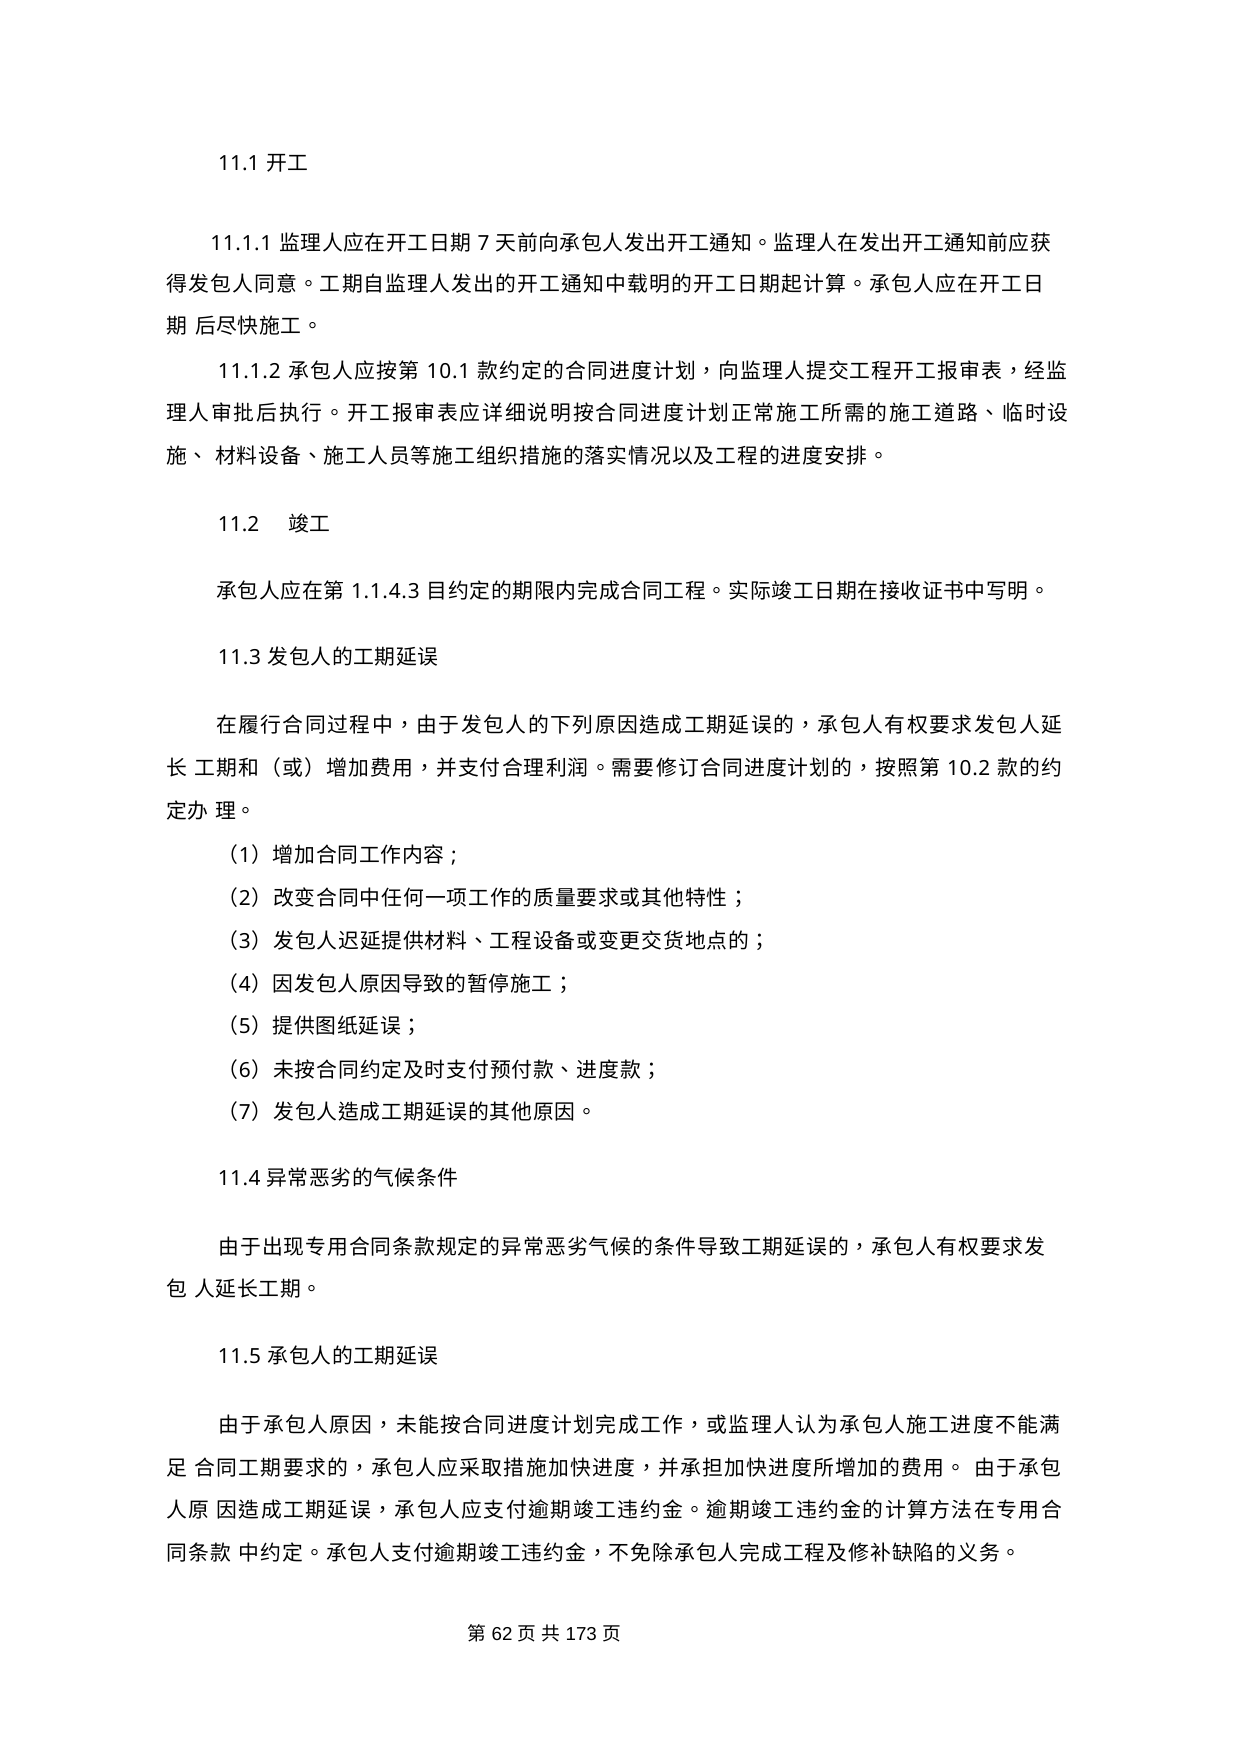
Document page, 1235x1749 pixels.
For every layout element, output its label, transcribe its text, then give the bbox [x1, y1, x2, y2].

text 11.4 异常恶劣的气候条件 [218, 1164, 1069, 1191]
text 11.2 竣工 [218, 509, 1069, 537]
text （4）因发包人原因导致的暂停施工； [217, 970, 1069, 997]
text 11.1.1 监理人应在开工日期 7 天前向承包人发出开工通知。监理人在发出开工通知前应获得发包人同意。工期自监理人发出的开工通知中载明的开工日期起计算。承包人应在开工日期 后尽快施工。 [166, 228, 1062, 339]
text （6）未按合同约定及时支付预付款、进度款； [217, 1055, 1069, 1082]
text （2）改变合同中任何一项工作的质量要求或其他特性； [217, 884, 1069, 911]
text 由于出现专用合同条款规定的异常恶劣气候的条件导致工期延误的，承包人有权要求发包 人延长工期。 [166, 1232, 1062, 1302]
text （1）增加合同工作内容 ; [217, 841, 1069, 868]
text 承包人应在第 1.1.4.3 目约定的期限内完成合同工程。实际竣工日期在接收证书中写明。 [216, 577, 1069, 604]
text 11.3 发包人的工期延误 [218, 643, 1069, 670]
text 11.5 承包人的工期延误 [218, 1342, 1069, 1369]
text 在履行合同过程中，由于发包人的下列原因造成工期延误的，承包人有权要求发包人延长 工期和（或）增加费用，并支付合理利润。需要修订合同进度计划的，按照第 10.2 款的约定办 理。 [166, 710, 1062, 825]
text （5）提供图纸延误； [217, 1013, 1069, 1039]
text 11.1 开工 [218, 148, 1069, 176]
text 11.1.2 承包人应按第 10.1 款约定的合同进度计划，向监理人提交工程开工报审表，经监 理人审批后执行。开工报审表应详细说明按合同进度计划正常施工所需的施工道路、临时设施、 材料设备、施工人员等施工组织措施的落实情况以及工程的进度安排。 [166, 356, 1069, 469]
text 由于承包人原因，未能按合同进度计划完成工作，或监理人认为承包人施工进度不能满足 合同工期要求的，承包人应采取措施加快进度，并承担加快进度所增加的费用。 由于承包人原 因造成工期延误，承包人应支付逾期竣工违约金。逾期竣工违约金的计算方法在专用合同条款 中约定。承包人支付逾期竣工违约金，不免除承包人完成工程及修补缺陷的义务。 [166, 1410, 1062, 1567]
text （7）发包人造成工期延误的其他原因。 [217, 1098, 1069, 1125]
text （3）发包人迟延提供材料、工程设备或变更交货地点的； [217, 927, 1069, 954]
